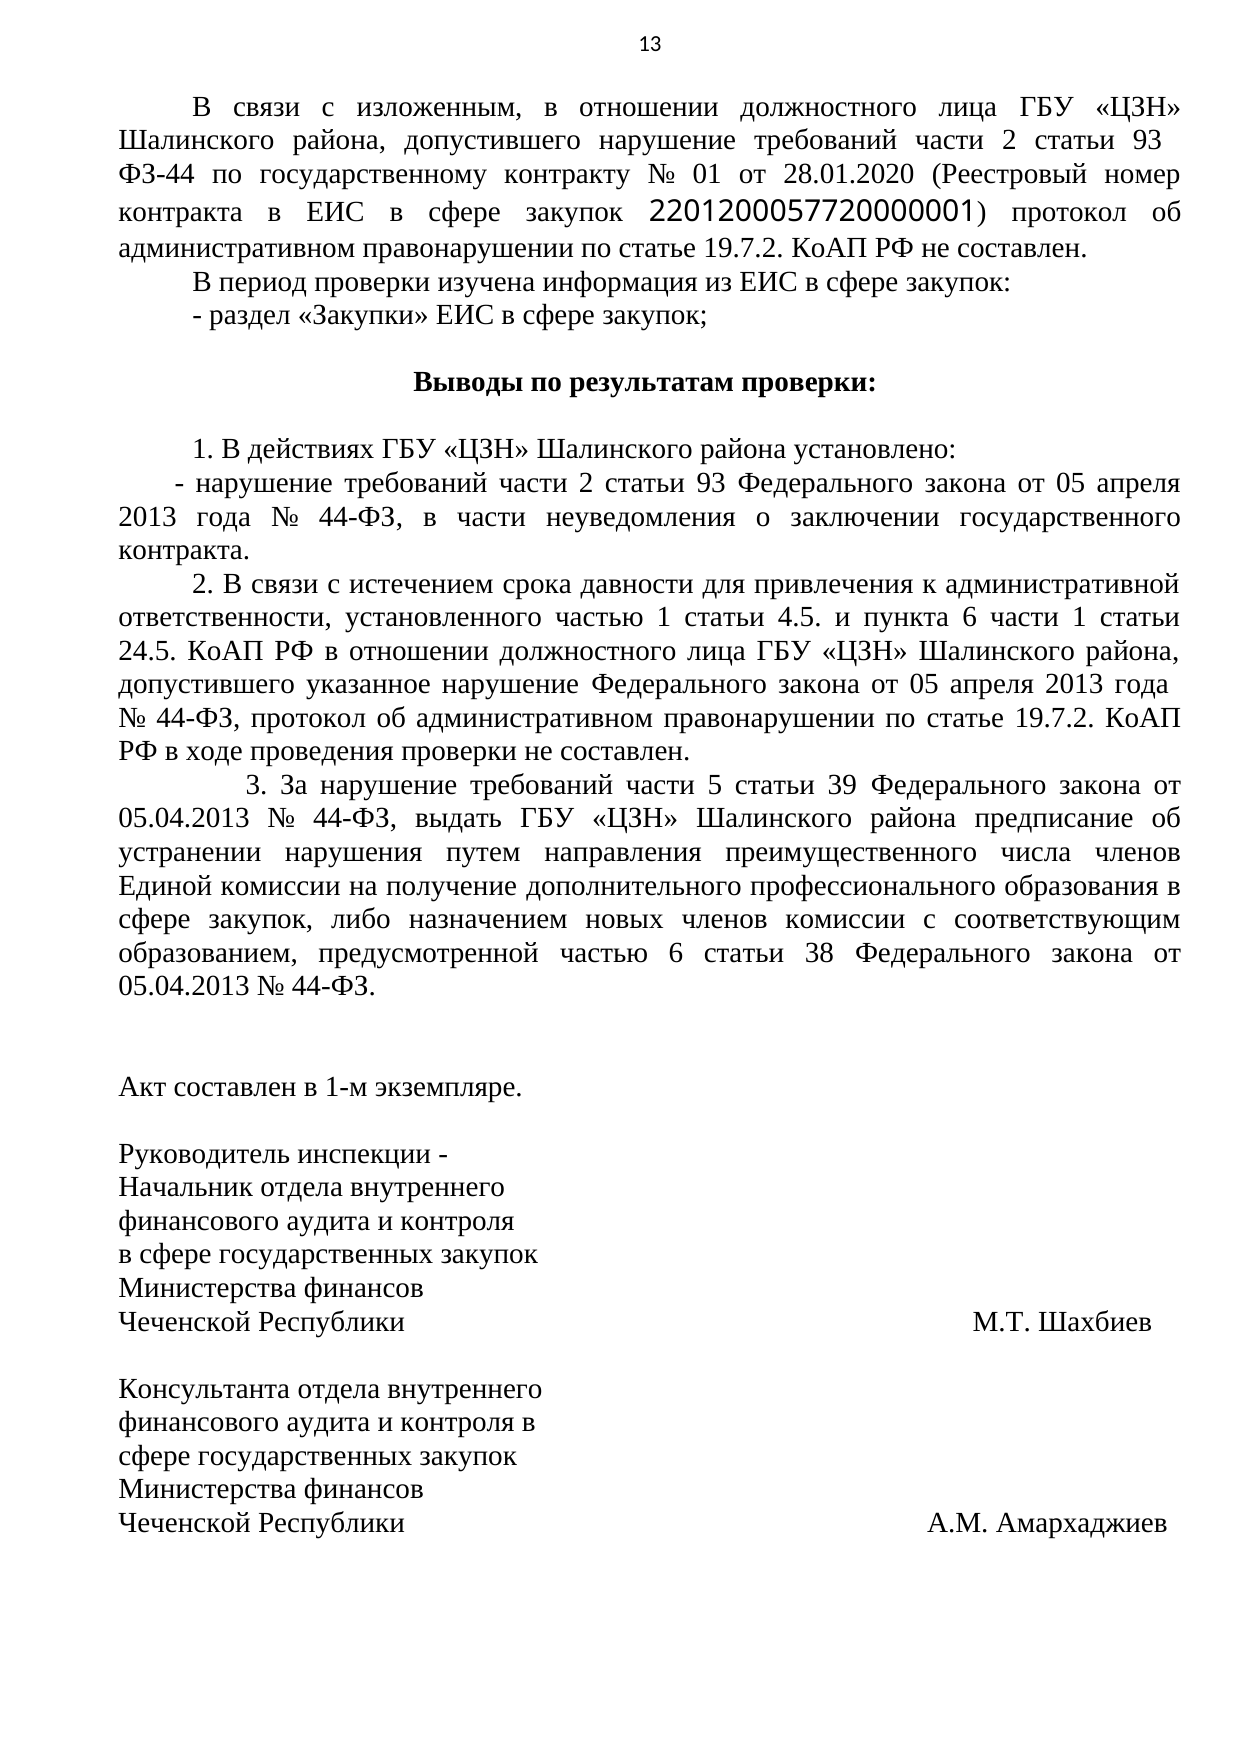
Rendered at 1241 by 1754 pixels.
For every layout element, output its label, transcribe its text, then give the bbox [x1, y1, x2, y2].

text Чеченской Республики А.М. Амархаджиев [118, 1505, 1181, 1538]
text сфере государственных закупок [118, 1438, 1181, 1471]
text Консультанта отдела внутреннего [118, 1371, 1181, 1404]
text Министерства финансов [118, 1270, 1181, 1304]
text Начальник отдела внутреннего [118, 1169, 1181, 1203]
text Руководитель инспекции - [118, 1136, 1181, 1169]
text Чеченской Республики М.Т. Шахбиев [118, 1304, 1181, 1337]
text Выводы по результатам проверки: [413, 364, 1181, 398]
text 3. За нарушение требований части 5 статьи 39 Федерального закона от 05.04.2013 № 44-ФЗ, выдать ГБУ «ЦЗН» Шалинского района предписание об устранении нарушения путем направления преимущественного числа членов Единой комиссии на получение дополнительного профессионального образования в сфере закупок, либо назначением новых членов комиссии с соответствующим образованием, предусмотренной частью 6 статьи 38 Федерального закона от 05.04.2013 № 44-ФЗ. [118, 767, 1181, 1002]
text В период проверки изучена информация из ЕИС в сфере закупок: [118, 264, 1181, 297]
text 1. В действиях ГБУ «ЦЗН» Шалинского района установлено: [118, 432, 1181, 465]
text в сфере государственных закупок [118, 1237, 1181, 1270]
text 2. В связи с истечением срока давности для привлечения к административной ответственности, установленного частью 1 статьи 4.5. и пункта 6 части 1 статьи 24.5. КоАП РФ в отношении должностного лица ГБУ «ЦЗН» Шалинского района, допустившего указанное нарушение Федерального закона от 05 апреля 2013 года № 44-ФЗ, протокол об административном правонарушении по статье 19.7.2. КоАП РФ в ходе проведения проверки не составлен. [118, 566, 1181, 767]
text Министерства финансов [118, 1471, 1181, 1505]
text финансового аудита и контроля [118, 1203, 1181, 1237]
text Акт составлен в 1-м экземпляре. [118, 1069, 1181, 1102]
text - раздел «Закупки» ЕИС в сфере закупок; [118, 297, 1181, 331]
text - нарушение требований части 2 статьи 93 Федерального закона от 05 апреля 2013 года № 44-ФЗ, в части неуведомления о заключении государственного контракта. [118, 465, 1181, 566]
text В связи с изложенным, в отношении должностного лица ГБУ «ЦЗН» Шалинского района, допустившего нарушение требований части 2 статьи 93 ФЗ-44 по государственному контракту № 01 от 28.01.2020 (Реестровый номер контракта в ЕИС в сфере закупок 2201200057720000001) протокол об административном правонарушении по статье 19.7.2. КоАП РФ не составлен. [118, 89, 1181, 264]
text финансового аудита и контроля в [118, 1404, 1181, 1438]
